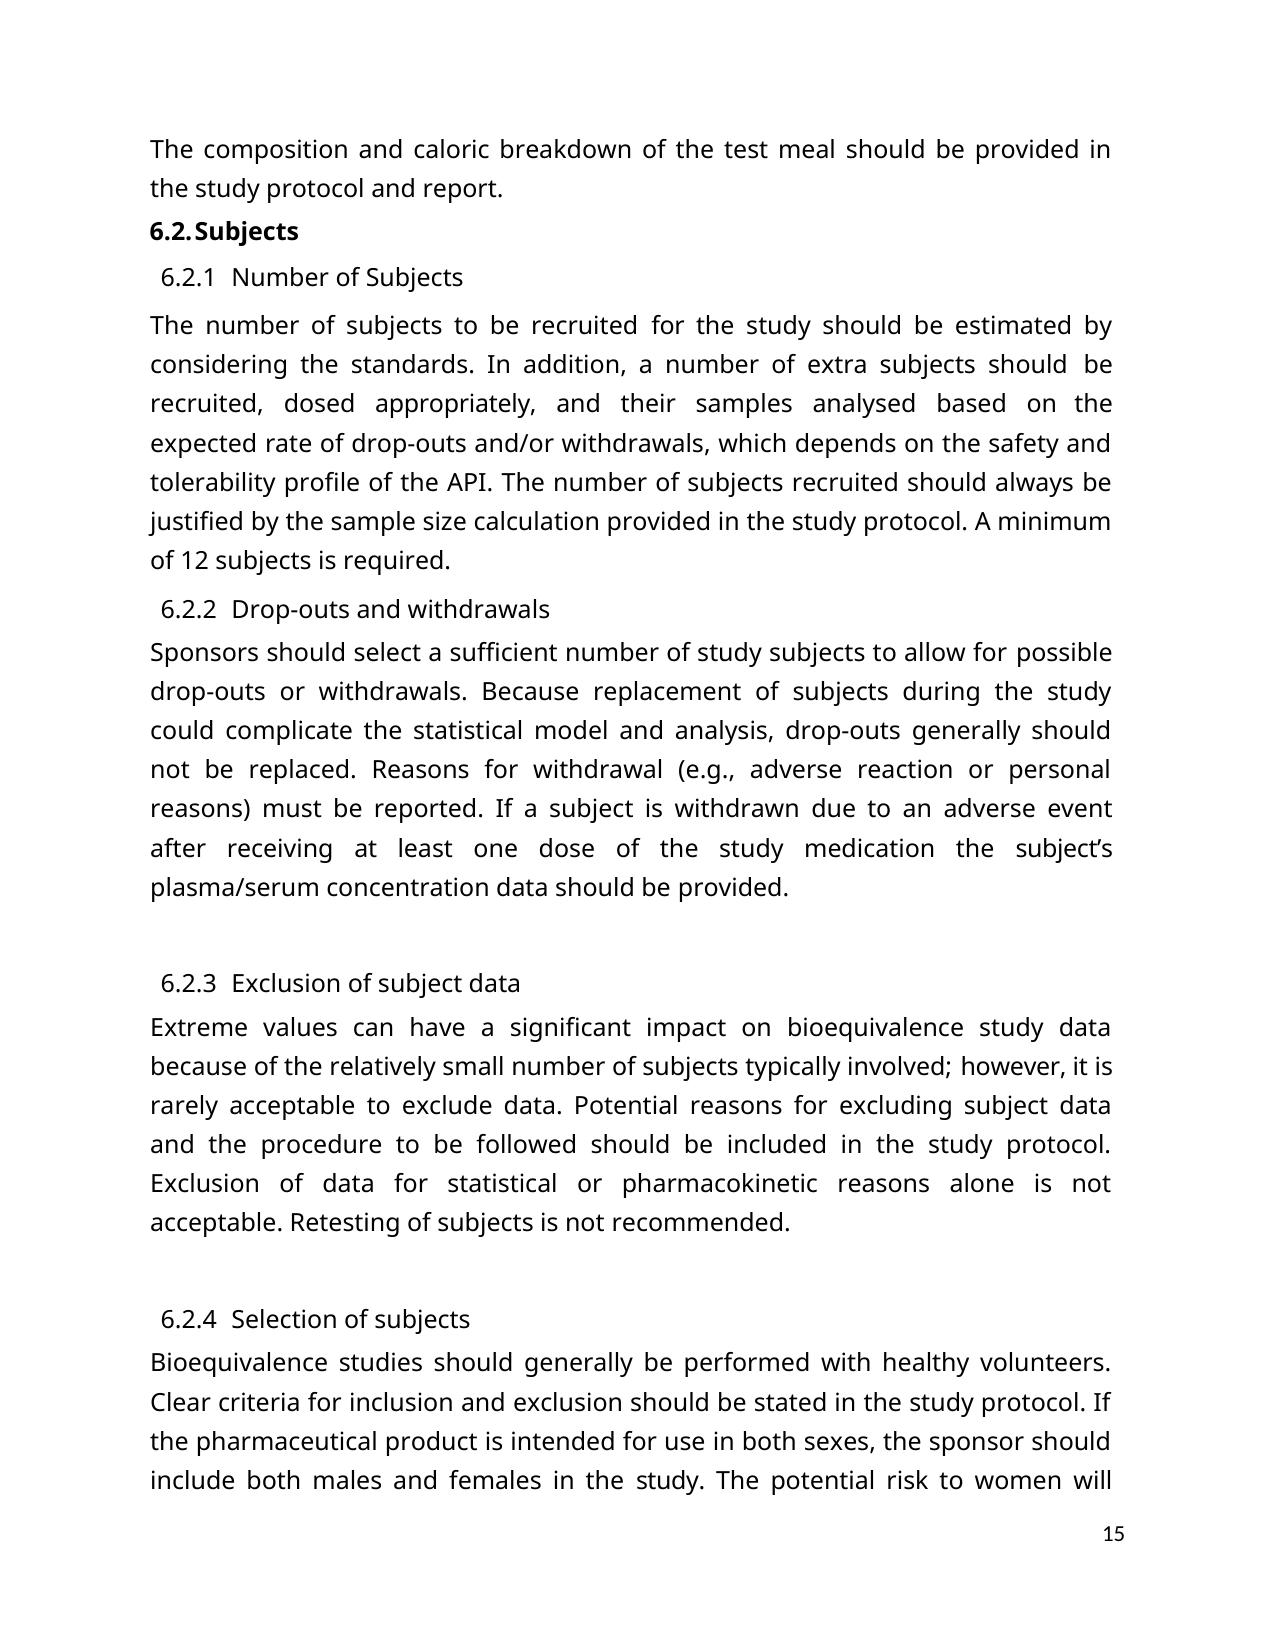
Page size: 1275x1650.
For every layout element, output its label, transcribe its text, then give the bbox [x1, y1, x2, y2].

subtitle 6.2.4 Selection of subjects [160, 1302, 1125, 1336]
subtitle 6.2.1 Number of Subjects [160, 260, 1125, 294]
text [150, 131, 1113, 204]
text Extreme values can have a significant impact on bioequivalence study data because of the relatively small number of subjects typically involved; however, it is rarely acceptable to exclude data. Potential reasons for excluding subject data and the procedure to be followed should be included in the study protocol. Exclusion of data for statistical or pharmacokinetic reasons alone is not acceptable. Retesting of subjects is not recommended. [150, 1009, 1113, 1239]
subtitle Subjects [149, 214, 1125, 248]
text Sponsors should select a sufficient number of study subjects to allow for possible drop-outs or withdrawals. Because replacement of subjects during the study could complicate the statistical model and analysis, drop-outs generally should not be replaced. Reasons for withdrawal (e.g., adverse reaction or personal reasons) must be reported. If a subject is withdrawn due to an adverse event after receiving at least one dose of the study medication the subject’s plasma/serum concentration data should be provided. [150, 634, 1113, 903]
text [150, 1345, 1113, 1497]
subtitle 6.2.3 Exclusion of subject data [160, 966, 1125, 1000]
text The number of subjects to be recruited for the study should be estimated by considering the standards. In addition, a number of extra subjects should be recruited, dosed appropriately, and their samples analysed based on the expected rate of drop-outs and/or withdrawals, which depends on the safety and tolerability profile of the API. The number of subjects recruited should always be justified by the sample size calculation provided in the study protocol. A minimum of 12 subjects is required. [150, 308, 1113, 577]
subtitle 6.2.2 Drop-outs and withdrawals [160, 591, 1125, 625]
